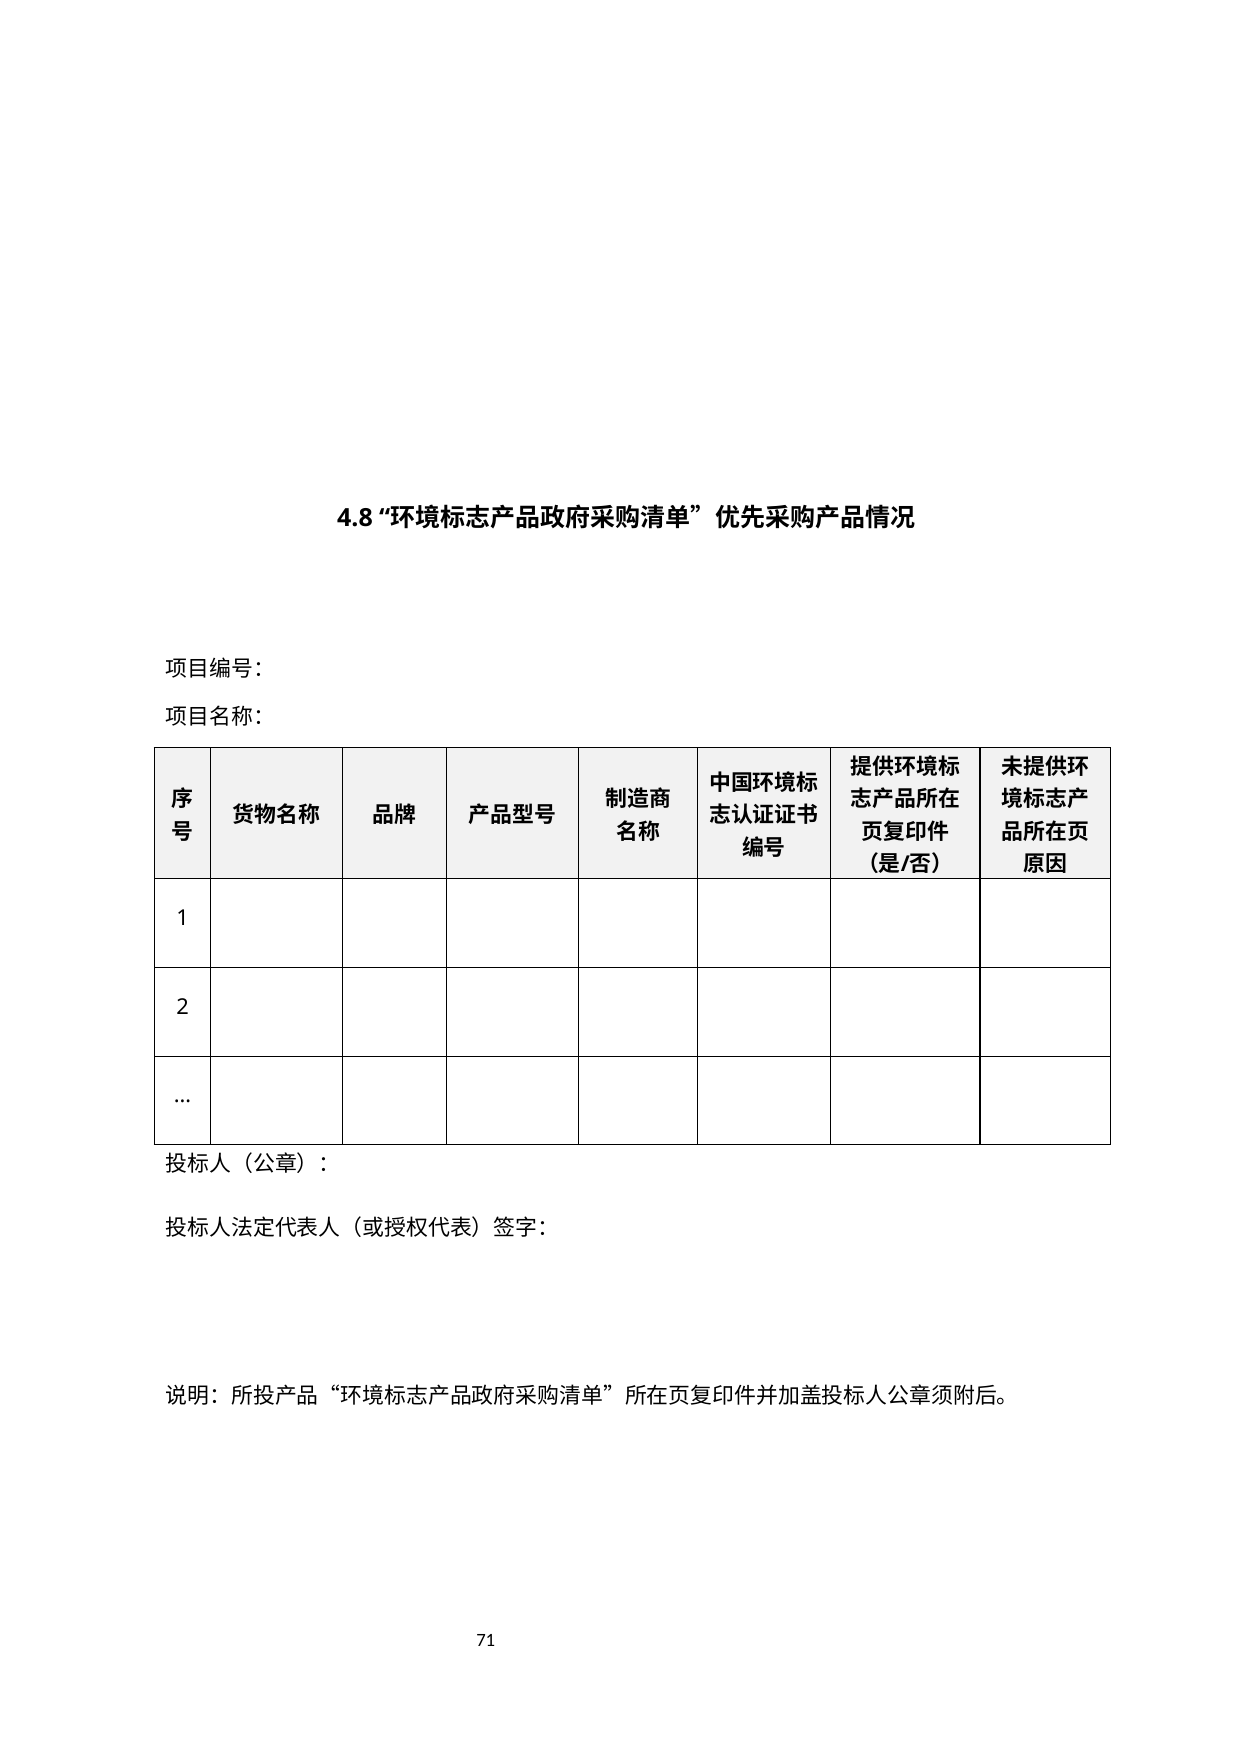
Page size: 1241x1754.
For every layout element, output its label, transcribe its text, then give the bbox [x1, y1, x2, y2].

text 投标人（公章）： [165, 1145, 1087, 1178]
table_cell [447, 1057, 578, 1144]
table_cell … [155, 1057, 210, 1144]
table_cell [579, 1057, 697, 1144]
table_header 品牌 [343, 748, 446, 878]
table_cell [981, 968, 1110, 1056]
table_cell 2 [155, 968, 210, 1056]
table_cell [831, 968, 979, 1056]
table_header 提供环境标志产品所在页复印件 （是/否） [831, 748, 979, 878]
table_header 未提供环境标志产品所在页原因 [981, 748, 1110, 878]
table_cell [579, 879, 697, 967]
table_cell [981, 879, 1110, 967]
table_cell [211, 1057, 342, 1144]
table_cell [981, 1057, 1110, 1144]
table_header 产品型号 [447, 748, 578, 878]
table_cell [698, 968, 830, 1056]
table_cell [343, 879, 446, 967]
table_header 货物名称 [211, 748, 342, 878]
text 项目编号： [165, 651, 1087, 683]
table_cell [831, 1057, 979, 1144]
table_cell [211, 879, 342, 967]
table_cell [579, 968, 697, 1056]
text 投标人法定代表人（或授权代表）签字： [165, 1209, 1087, 1242]
table_cell [831, 879, 979, 967]
table_header 序号 [155, 748, 210, 878]
text 项目名称： [165, 699, 1087, 731]
table_header 制造商 名称 [579, 748, 697, 878]
table_cell 1 [155, 879, 210, 967]
text 说明：所投产品“环境标志产品政府采购清单”所在页复印件并加盖投标人公章须附后。 [165, 1378, 1087, 1410]
table_cell [343, 1057, 446, 1144]
table_cell [447, 968, 578, 1056]
table_cell [343, 968, 446, 1056]
table_cell [447, 879, 578, 967]
table_cell [698, 879, 830, 967]
table_header 中国环境标志认证证书编号 [698, 748, 830, 878]
text 4.8 “环境标志产品政府采购清单”优先采购产品情况 [165, 483, 1087, 548]
table_cell [698, 1057, 830, 1144]
table_cell [211, 968, 342, 1056]
